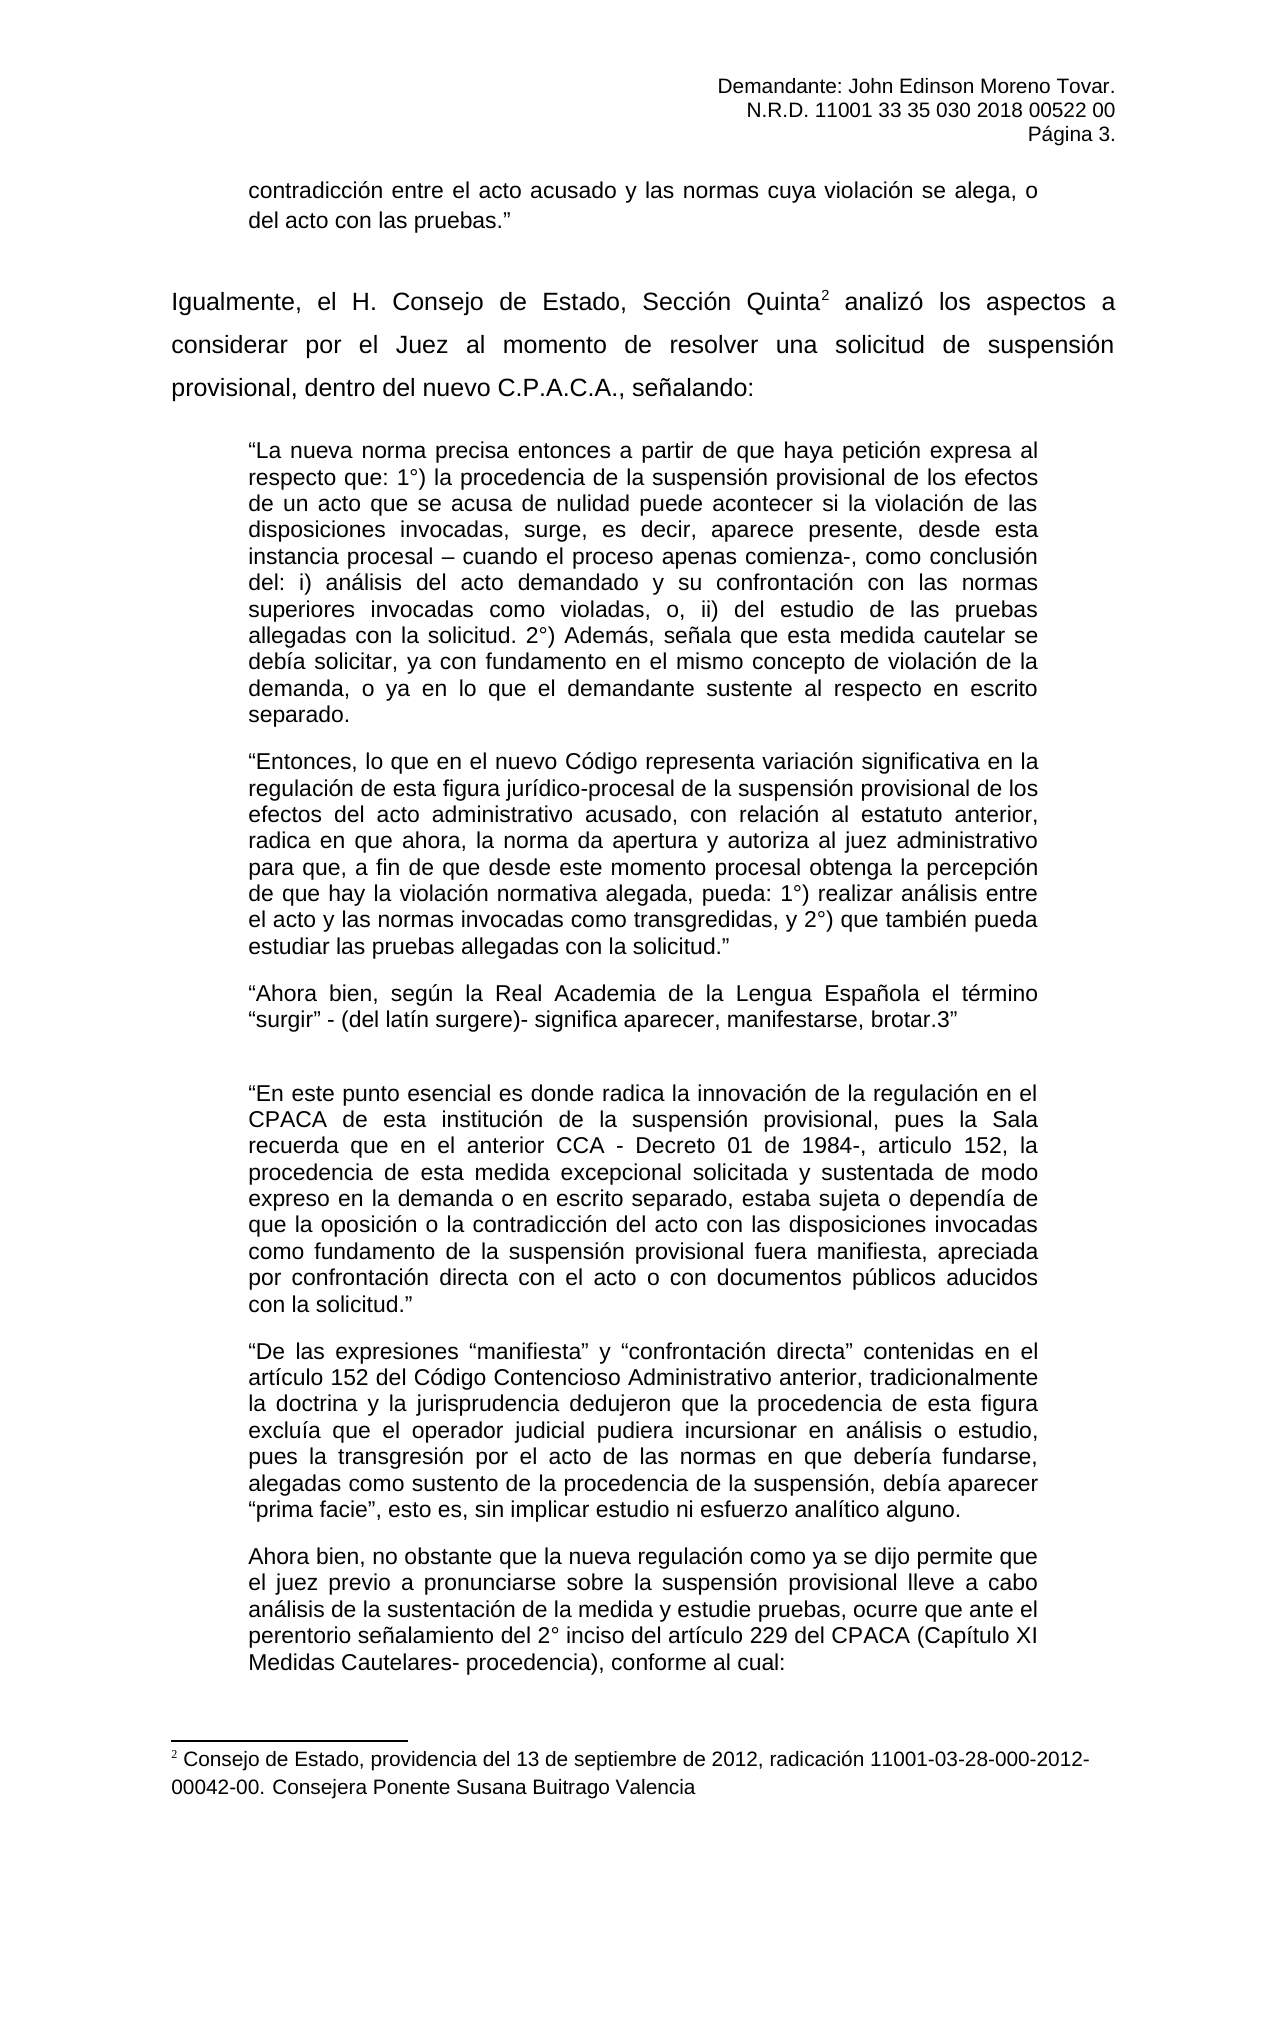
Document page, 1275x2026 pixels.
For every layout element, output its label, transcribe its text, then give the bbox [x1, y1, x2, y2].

text “Ahora bien, según la Real Academia de la Lengua Española el término “surgir” - (del latín surgere)- significa aparecer, manifestarse, brotar.3” [248, 980, 1039, 1032]
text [248, 177, 1039, 234]
text “En este punto esencial es donde radica la innovación de la regulación en el CPACA de esta institución de la suspensión provisional, pues la Sala recuerda que en el anterior CCA - Decreto 01 de 1984-, articulo 152, la procedencia de esta medida excepcional solicitada y sustentada de modo expreso en la demanda o en escrito separado, estaba sujeta o dependía de que la oposición o la contradicción del acto con las disposiciones invocadas como fundamento de la suspensión provisional fuera manifiesta, apreciada por confrontación directa con el acto o con documentos públicos aducidos con la solicitud.” [248, 1080, 1039, 1317]
text “De las expresiones “manifiesta” y “confrontación directa” contenidas en el artículo 152 del Código Contencioso Administrativo anterior, tradicionalmente la doctrina y la jurisprudencia dedujeron que la procedencia de esta figura excluía que el operador judicial pudiera incursionar en análisis o estudio, pues la transgresión por el acto de las normas en que debería fundarse, alegadas como sustento de la procedencia de la suspensión, debía aparecer “prima facie”, esto es, sin implicar estudio ni esfuerzo analítico alguno. [248, 1338, 1039, 1522]
text Ahora bien, no obstante que la nueva regulación como ya se dijo permite que el juez previo a pronunciarse sobre la suspensión provisional lleve a cabo análisis de la sustentación de la medida y estudie pruebas, ocurre que ante el perentorio señalamiento del 2° inciso del artículo 229 del CPACA (Capítulo XI Medidas Cautelares- procedencia), conforme al cual: [248, 1543, 1039, 1675]
text “Entonces, lo que en el nuevo Código representa variación significativa en la regulación de esta figura jurídico-procesal de la suspensión provisional de los efectos del acto administrativo acusado, con relación al estatuto anterior, radica en que ahora, la norma da apertura y autoriza al juez administrativo para que, a fin de que desde este momento procesal obtenga la percepción de que hay la violación normativa alegada, pueda: 1°) realizar análisis entre el acto y las normas invocadas como transgredidas, y 2°) que también pueda estudiar las pruebas allegadas con la solicitud.” [248, 748, 1039, 959]
text “La nueva norma precisa entonces a partir de que haya petición expresa al respecto que: 1°) la procedencia de la suspensión provisional de los efectos de un acto que se acusa de nulidad puede acontecer si la violación de las disposiciones invocadas, surge, es decir, aparece presente, desde esta instancia procesal – cuando el proceso apenas comienza-, como conclusión del: i) análisis del acto demandado y su confrontación con las normas superiores invocadas como violadas, o, ii) del estudio de las pruebas allegadas con la solicitud. 2°) Además, señala que esta medida cautelar se debía solicitar, ya con fundamento en el mismo concepto de violación de la demanda, o ya en lo que el demandante sustente al respecto en escrito separado. [248, 437, 1039, 727]
text Igualmente, el H. Consejo de Estado, Sección Quinta analizó los aspectos a considerar por el Juez al momento de resolver una solicitud de suspensión provisional, dentro del nuevo C.P.A.C.A., señalando: [171, 287, 1116, 402]
